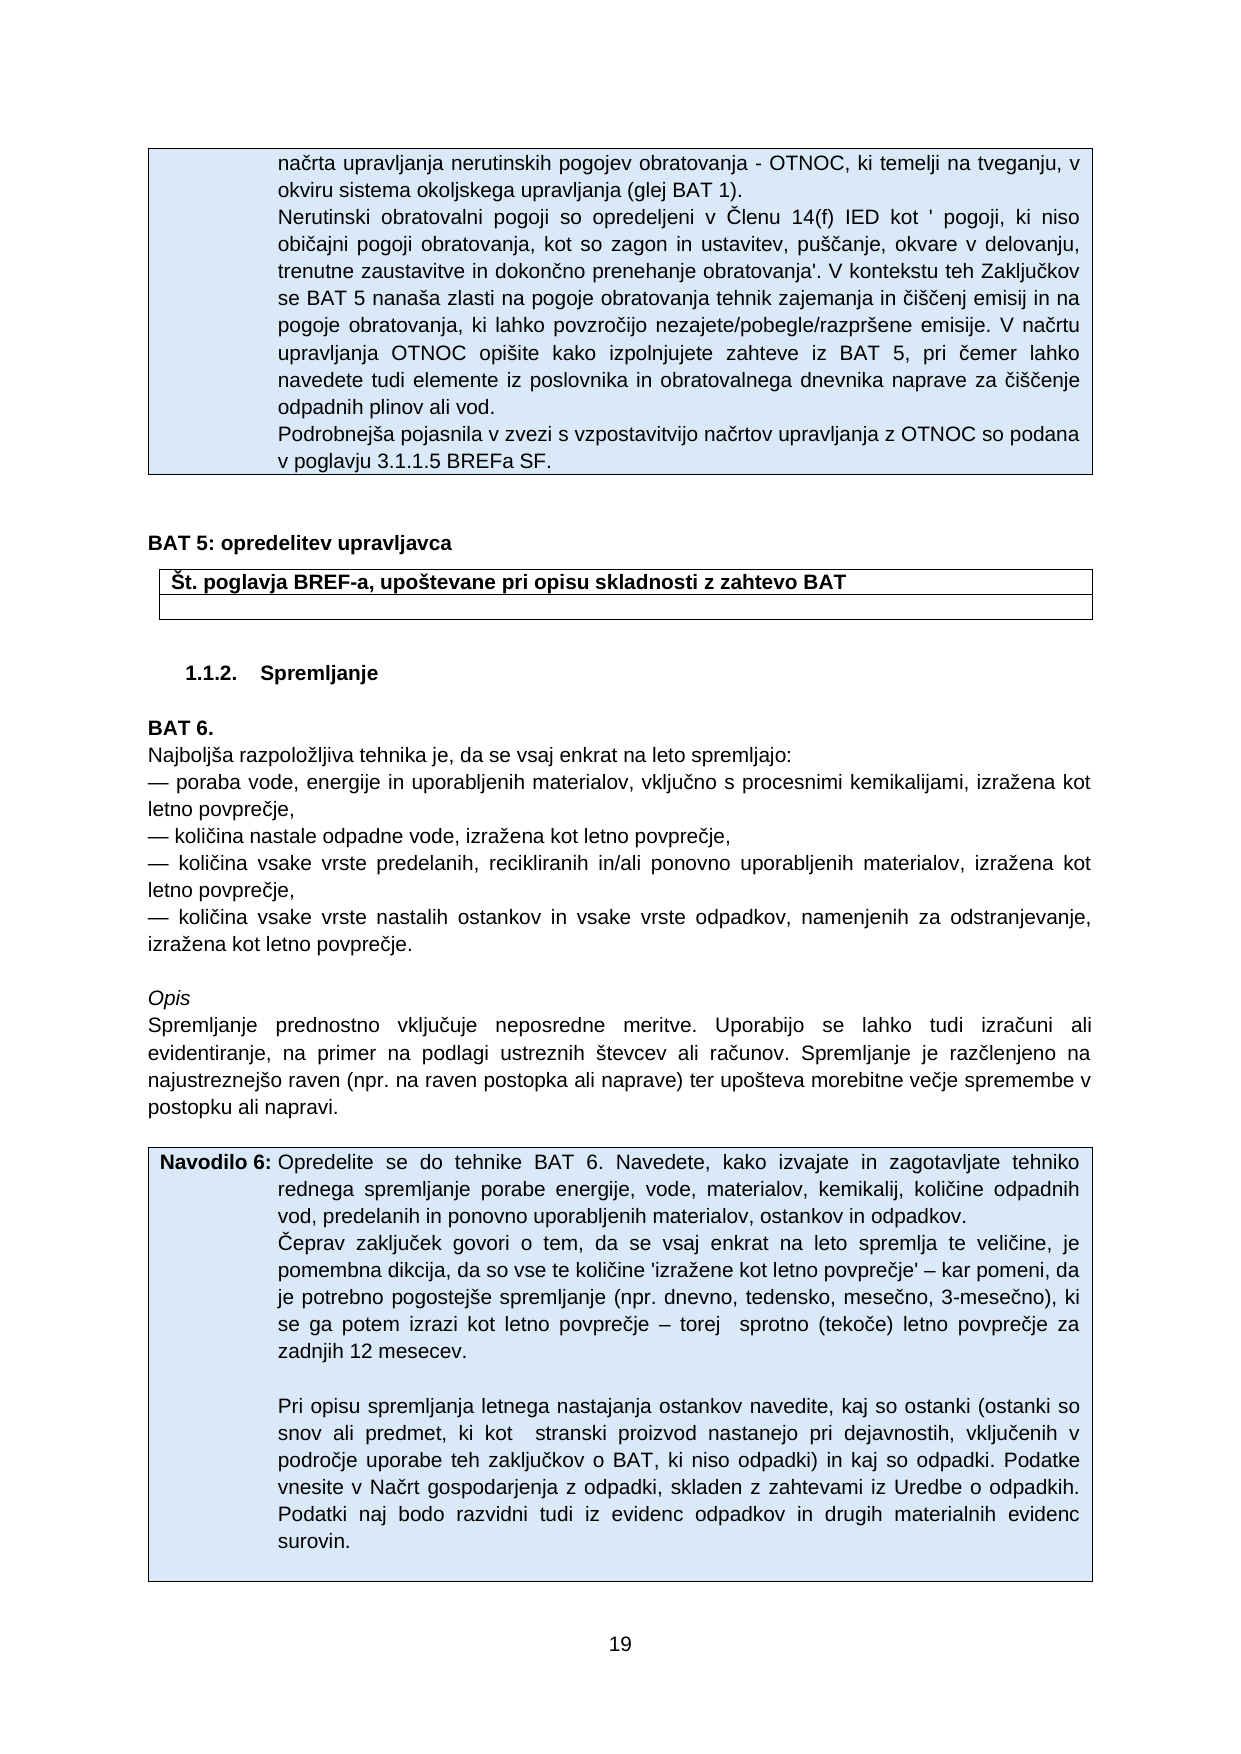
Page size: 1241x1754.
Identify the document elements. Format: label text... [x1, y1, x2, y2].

text — količina nastale odpadne vode, izražena kot letno povprečje, [148, 822, 1093, 849]
table_cell [160, 595, 1092, 618]
text BAT 5: opredelitev upravljavca [148, 529, 1093, 556]
table_header Št. poglavja BREF-a, upoštevane pri opisu skladnosti z zahtevo BAT [160, 570, 1092, 593]
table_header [149, 1148, 1092, 1581]
text — količina vsake vrste nastalih ostankov in vsake vrste odpadkov, namenjenih za odstranjevanje, izražena kot letno povprečje. [148, 903, 1093, 957]
text — količina vsake vrste predelanih, recikliranih in/ali ponovno uporabljenih materialov, izražena kot letno povprečje, [148, 849, 1093, 903]
text — poraba vode, energije in uporabljenih materialov, vključno s procesnimi kemikalijami, izražena kot letno povprečje, [148, 767, 1093, 822]
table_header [149, 149, 1092, 474]
text Najboljša razpoložljiva tehnika je, da se vsaj enkrat na leto spremljajo: [148, 740, 1093, 767]
subtitle Spremljanje [185, 659, 1093, 686]
text Opis [148, 984, 1093, 1011]
text Spremljanje prednostno vključuje neposredne meritve. Uporabijo se lahko tudi izračuni ali evidentiranje, na primer na podlagi ustreznih števcev ali računov. Spremljanje je razčlenjeno na najustreznejšo raven (npr. na raven postopka ali naprave) ter upošteva morebitne večje spremembe v postopku ali napravi. [148, 1011, 1093, 1119]
subtitle BAT 6. [148, 713, 1093, 740]
